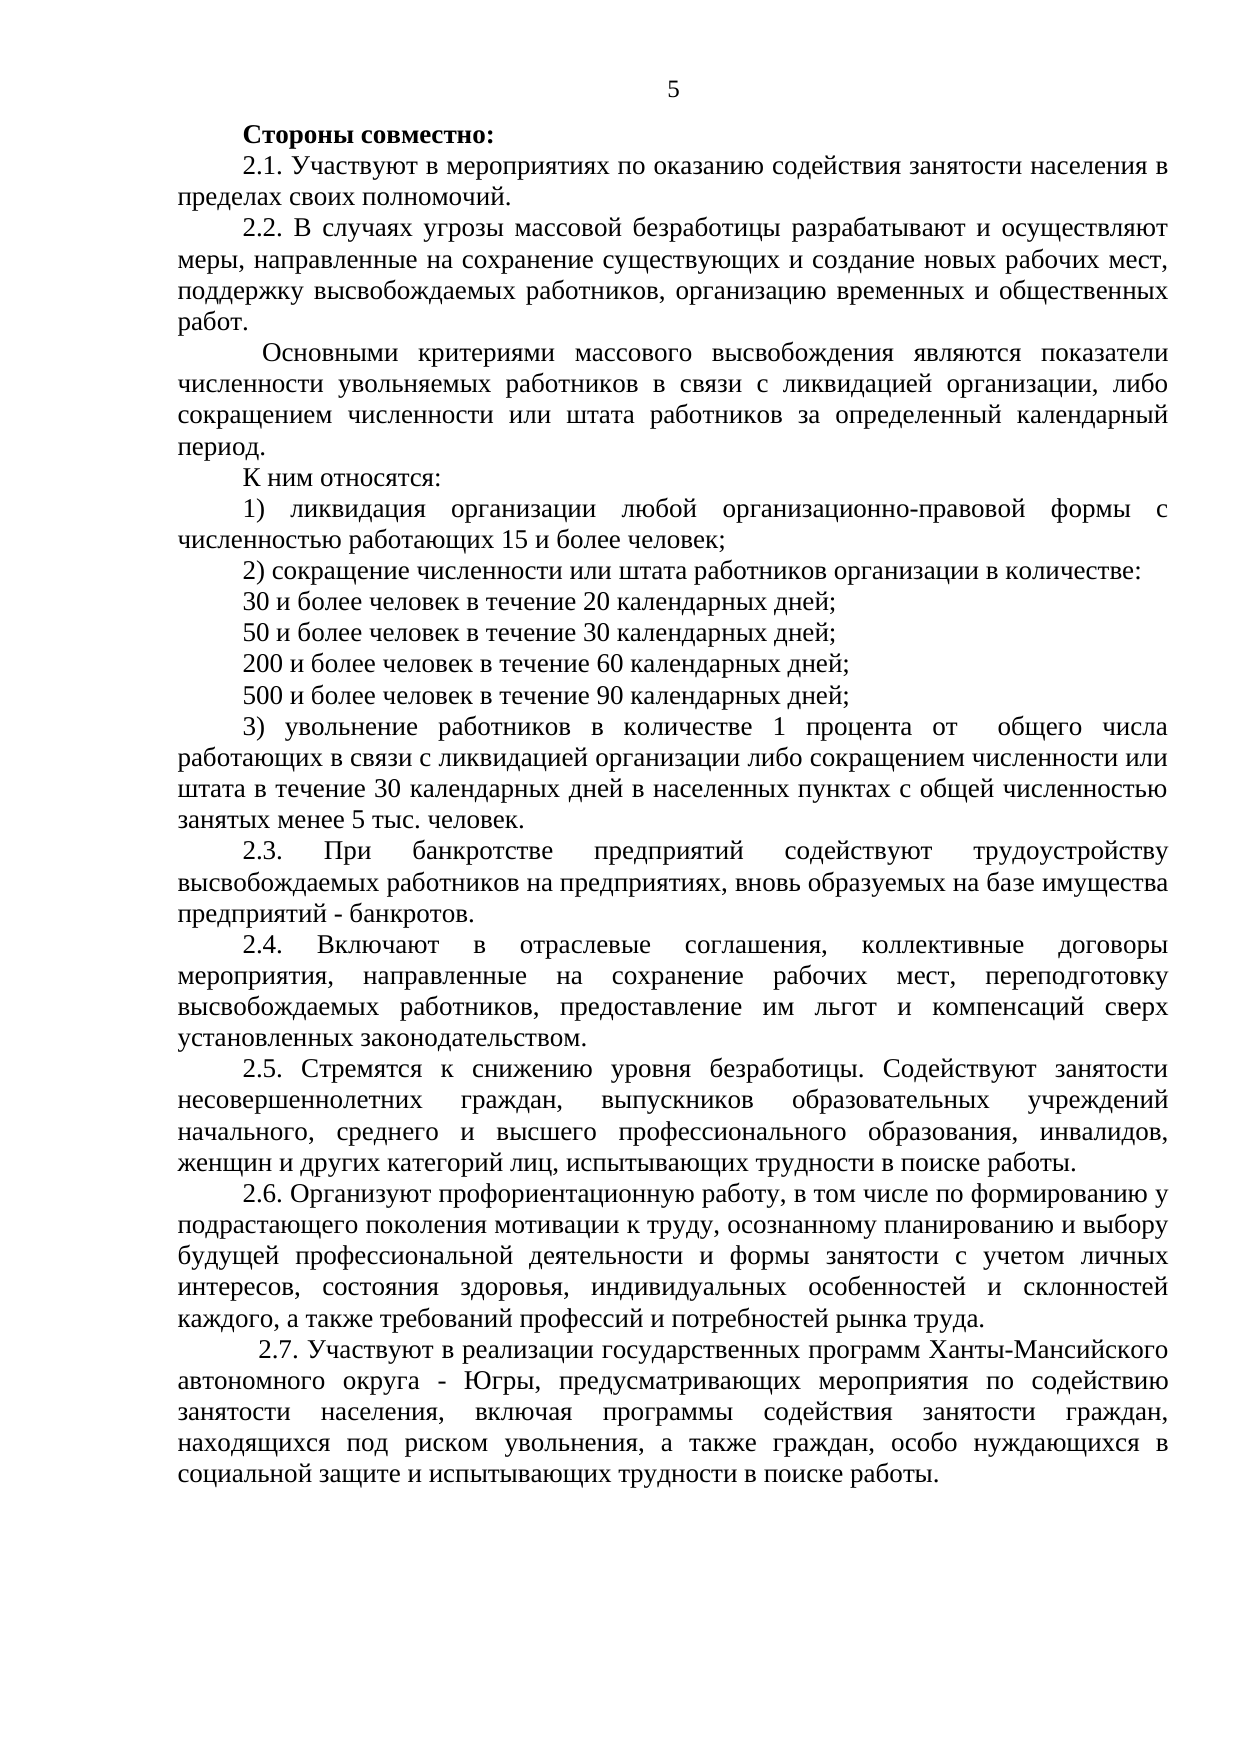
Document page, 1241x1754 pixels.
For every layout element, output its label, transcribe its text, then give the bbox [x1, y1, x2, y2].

text 2.3. При банкротстве предприятий содействуют трудоустройству высвобождаемых работников на предприятиях, вновь образуемых на базе имущества предприятий - банкротов. [177, 834, 1169, 928]
text 2.4. Включают в отраслевые соглашения, коллективные договоры мероприятия, направленные на сохранение рабочих мест, переподготовку высвобождаемых работников, предоставление им льгот и компенсаций сверх установленных законодательством. [177, 928, 1169, 1052]
text 500 и более человек в течение 90 календарных дней; [177, 679, 1169, 710]
text 2) сокращение численности или штата работников организации в количестве: [177, 554, 1169, 585]
text 3) увольнение работников в количестве 1 процента от общего числа работающих в связи с ликвидацией организации либо сокращением численности или штата в течение 30 календарных дней в населенных пунктах с общей численностью занятых менее 5 тыс. человек. [177, 710, 1169, 834]
text 200 и более человек в течение 60 календарных дней; [177, 648, 1169, 679]
text Основными критериями массового высвобождения являются показатели численности увольняемых работников в связи с ликвидацией организации, либо сокращением численности или штата работников за определенный календарный период. [177, 336, 1169, 461]
text 2.5. Стремятся к снижению уровня безработицы. Содействуют занятости несовершеннолетних граждан, выпускников образовательных учреждений начального, среднего и высшего профессионального образования, инвалидов, женщин и других категорий лиц, испытывающих трудности в поиске работы. [177, 1052, 1169, 1177]
text 2.2. В случаях угрозы массовой безработицы разрабатывают и осуществляют меры, направленные на сохранение существующих и создание новых рабочих мест, поддержку высвобождаемых работников, организацию временных и общественных работ. [177, 212, 1169, 336]
text Стороны совместно: [177, 118, 1169, 149]
text 30 и более человек в течение 20 календарных дней; [177, 585, 1169, 616]
text 1) ликвидация организации любой организационно-правовой формы с численностью работающих 15 и более человек; [177, 492, 1169, 554]
text 50 и более человек в течение 30 календарных дней; [177, 616, 1169, 648]
text 2.1. Участвуют в мероприятиях по оказанию содействия занятости населения в пределах своих полномочий. [177, 149, 1169, 212]
text 2.7. Участвуют в реализации государственных программ Ханты-Мансийского автономного округа - Югры, предусматривающих мероприятия по содействию занятости населения, включая программы содействия занятости граждан, находящихся под риском увольнения, а также граждан, особо нуждающихся в социальной защите и испытывающих трудности в поиске работы. [177, 1333, 1169, 1488]
text К ним относятся: [177, 461, 1169, 492]
text 2.6. Организуют профориентационную работу, в том числе по формированию у подрастающего поколения мотивации к труду, осознанному планированию и выбору будущей профессиональной деятельности и формы занятости с учетом личных интересов, состояния здоровья, индивидуальных особенностей и склонностей каждого, а также требований профессий и потребностей рынка труда. [177, 1177, 1169, 1333]
